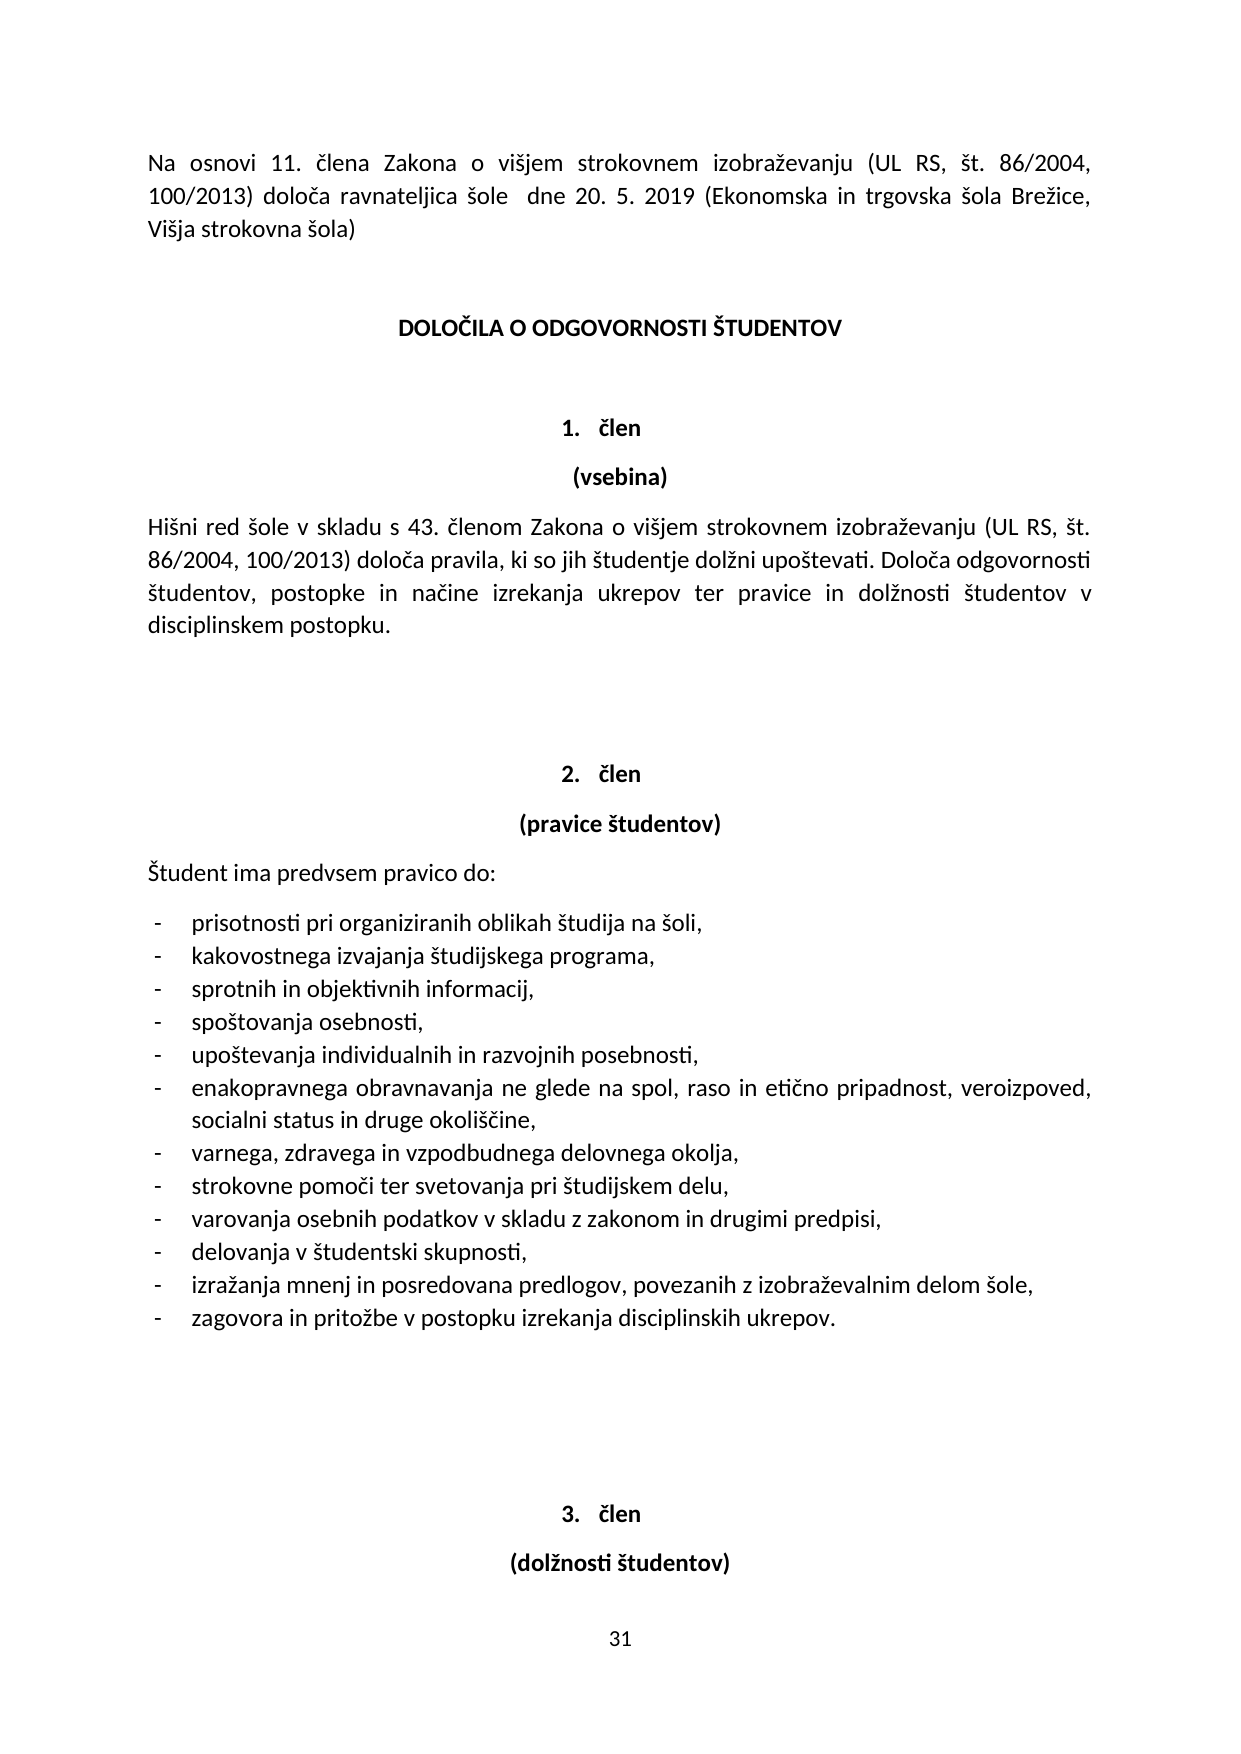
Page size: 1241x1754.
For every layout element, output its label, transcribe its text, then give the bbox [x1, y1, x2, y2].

text (pravice študentov) [148, 808, 1093, 838]
list člen [561, 412, 1093, 442]
list spoštovanja osebnosti, [154, 1006, 1093, 1036]
text (dolžnosti študentov) [148, 1547, 1093, 1578]
text (vsebina) [148, 461, 1093, 492]
list upoštevanja individualnih in razvojnih posebnosti, [154, 1039, 1093, 1069]
list delovanja v študentski skupnosti, [154, 1236, 1093, 1267]
list enakopravnega obravnavanja ne glede na spol, raso in etično pripadnost, veroizpoved, socialni status in druge okoliščine, [154, 1072, 1093, 1135]
list varnega, zdravega in vzpodbudnega delovnega okolja, [154, 1138, 1093, 1168]
list člen [561, 758, 1093, 789]
text DOLOČILA O ODGOVORNOSTI ŠTUDENTOV [148, 313, 1093, 343]
list prisotnosti pri organiziranih oblikah študija na šoli, [154, 907, 1093, 938]
text Hišni red šole v skladu s 43. členom Zakona o višjem strokovnem izobraževanju (UL RS, št. 86/2004, 100/2013) določa pravila, ki so jih študentje dolžni upoštevati. Določa odgovornosti študentov, postopke in načine izrekanja ukrepov ter pravice in dolžnosti študentov v disciplinskem postopku. [148, 511, 1093, 640]
list člen [561, 1498, 1093, 1528]
list kakovostnega izvajanja študijskega programa, [154, 940, 1093, 971]
list izražanja mnenj in posredovana predlogov, povezanih z izobraževalnim delom šole, [154, 1269, 1093, 1300]
list zagovora in pritožbe v postopku izrekanja disciplinskih ukrepov. [154, 1302, 1093, 1333]
list varovanja osebnih podatkov v skladu z zakonom in drugimi predpisi, [154, 1203, 1093, 1234]
text Na osnovi 11. člena Zakona o višjem strokovnem izobraževanju (UL RS, št. 86/2004, 100/2013) določa ravnateljica šole dne 20. 5. 2019 (Ekonomska in trgovska šola Brežice, Višja strokovna šola) [148, 148, 1093, 244]
text Študent ima predvsem pravico do: [148, 858, 1093, 888]
list strokovne pomoči ter svetovanja pri študijskem delu, [154, 1171, 1093, 1201]
list sprotnih in objektivnih informacij, [154, 973, 1093, 1003]
